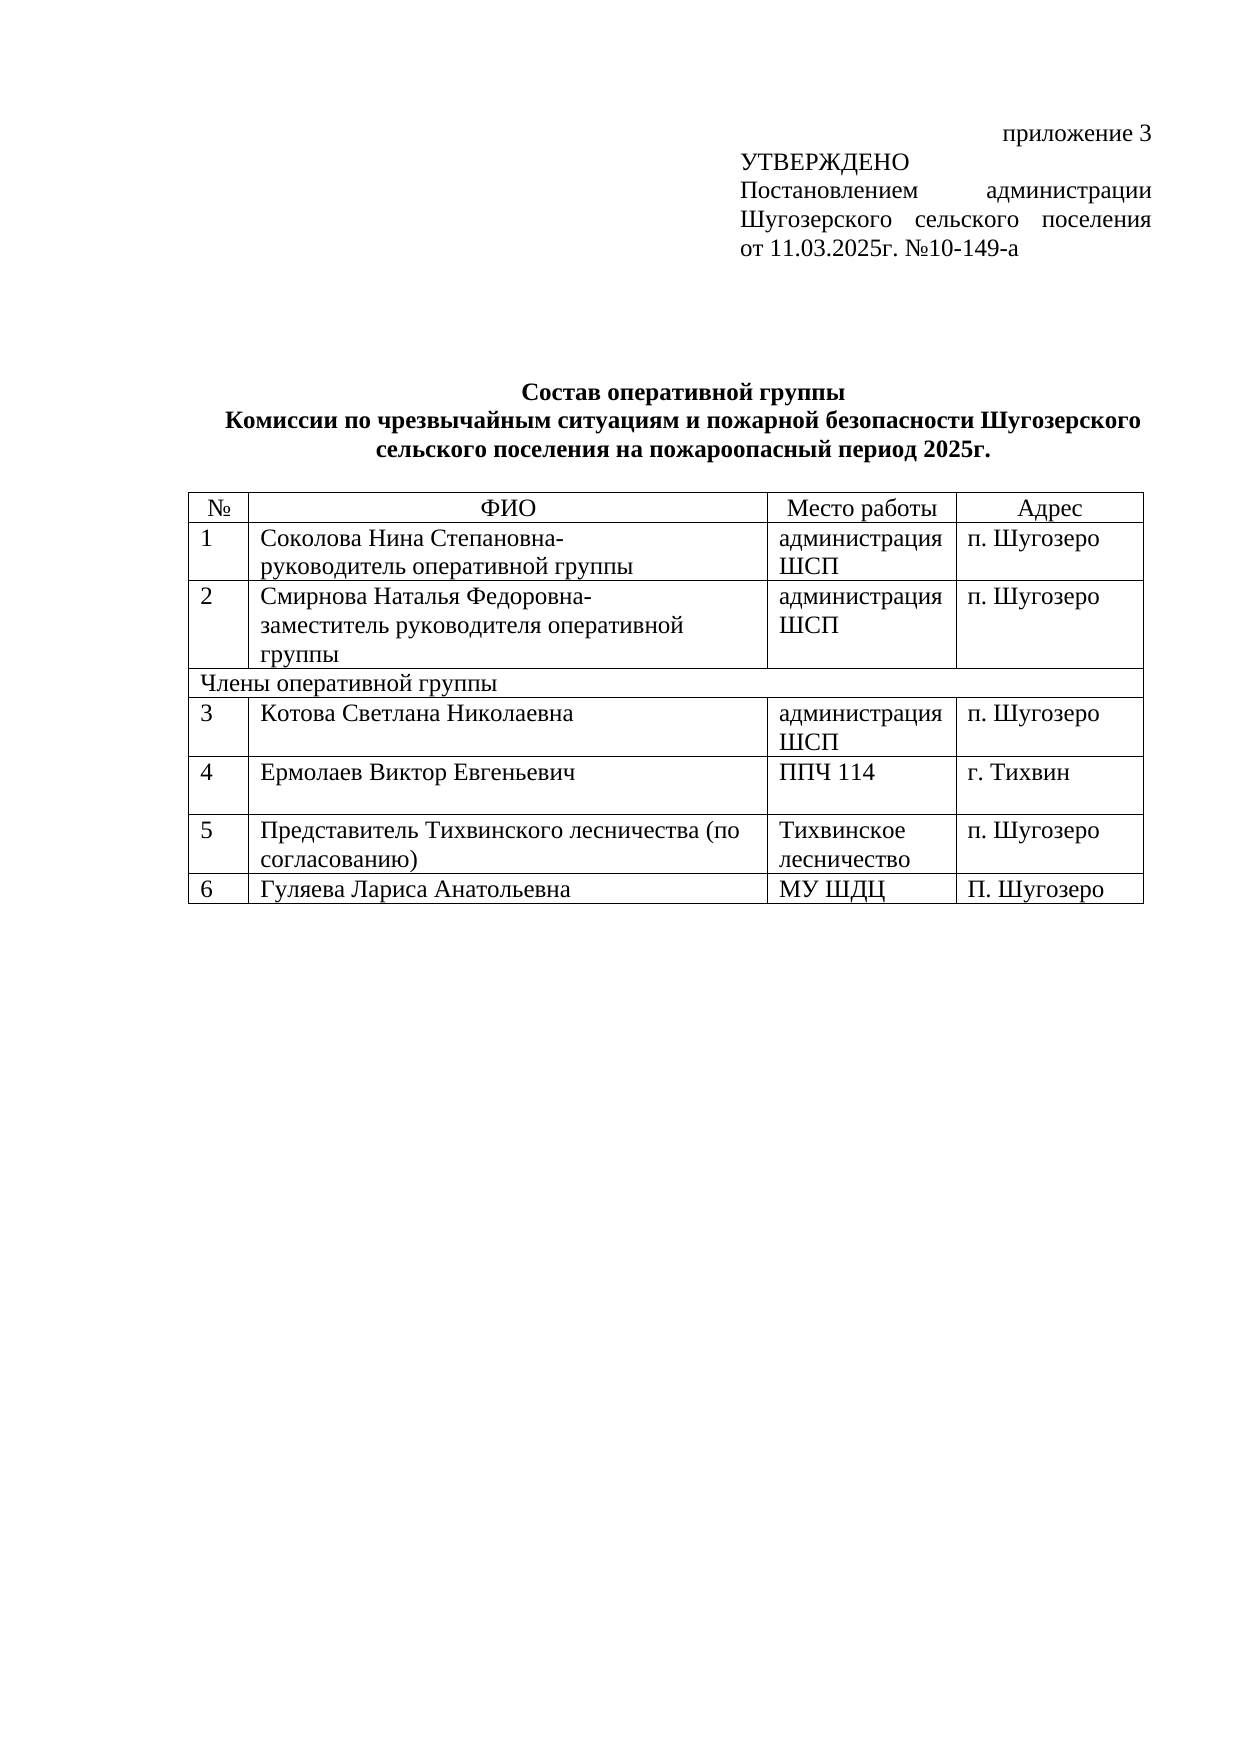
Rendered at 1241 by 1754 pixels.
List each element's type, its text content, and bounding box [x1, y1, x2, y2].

table_cell 5 [189, 815, 248, 873]
table_cell Ермолаев Виктор Евгеньевич [249, 757, 767, 814]
table_cell Котова Светлана Николаевна [249, 698, 767, 756]
table_header Место работы [768, 493, 956, 522]
table_cell г. Тихвин [957, 757, 1143, 814]
text УТВЕРЖДЕНО [740, 147, 1152, 176]
table_cell 1 [189, 523, 248, 580]
table_cell Смирнова Наталья Федоровна- заместитель руководителя оперативной группы [249, 581, 767, 667]
table_cell 6 [189, 874, 248, 903]
table_cell Представитель Тихвинского лесничества (по согласованию) [249, 815, 767, 873]
table_cell администрация ШСП [768, 523, 956, 580]
table_cell администрация ШСП [768, 581, 956, 667]
text приложение 3 [740, 118, 1152, 147]
table_header № [189, 493, 248, 522]
table_cell Члены оперативной группы [189, 669, 1143, 697]
table_cell 3 [189, 698, 248, 756]
table_cell п. Шугозеро [957, 581, 1143, 667]
table_cell п. Шугозеро [957, 815, 1143, 873]
table_cell Соколова Нина Степановна- руководитель оперативной группы [249, 523, 767, 580]
table_cell П. Шугозеро [957, 874, 1143, 903]
table_header ФИО [249, 493, 767, 522]
table_cell Тихвинское лесничество [768, 815, 956, 873]
table_cell 2 [189, 581, 248, 667]
text Комиссии по чрезвычайным ситуациям и пожарной безопасности Шугозерского сельского поселения на пожароопасный период 2025г. [215, 406, 1152, 463]
table_cell администрация ШСП [768, 698, 956, 756]
table_cell п. Шугозеро [957, 523, 1143, 580]
text Состав оперативной группы [215, 377, 1152, 406]
table_header Адрес [957, 493, 1143, 522]
table_cell МУ ШДЦ [768, 874, 956, 903]
table_cell 4 [189, 757, 248, 814]
table_cell п. Шугозеро [957, 698, 1143, 756]
table_cell Гуляева Лариса Анатольевна [249, 874, 767, 903]
text Постановлением администрации Шугозерского сельского поселения от 11.03.2025г. №10-149-а [740, 176, 1152, 262]
table_cell ППЧ 114 [768, 757, 956, 814]
